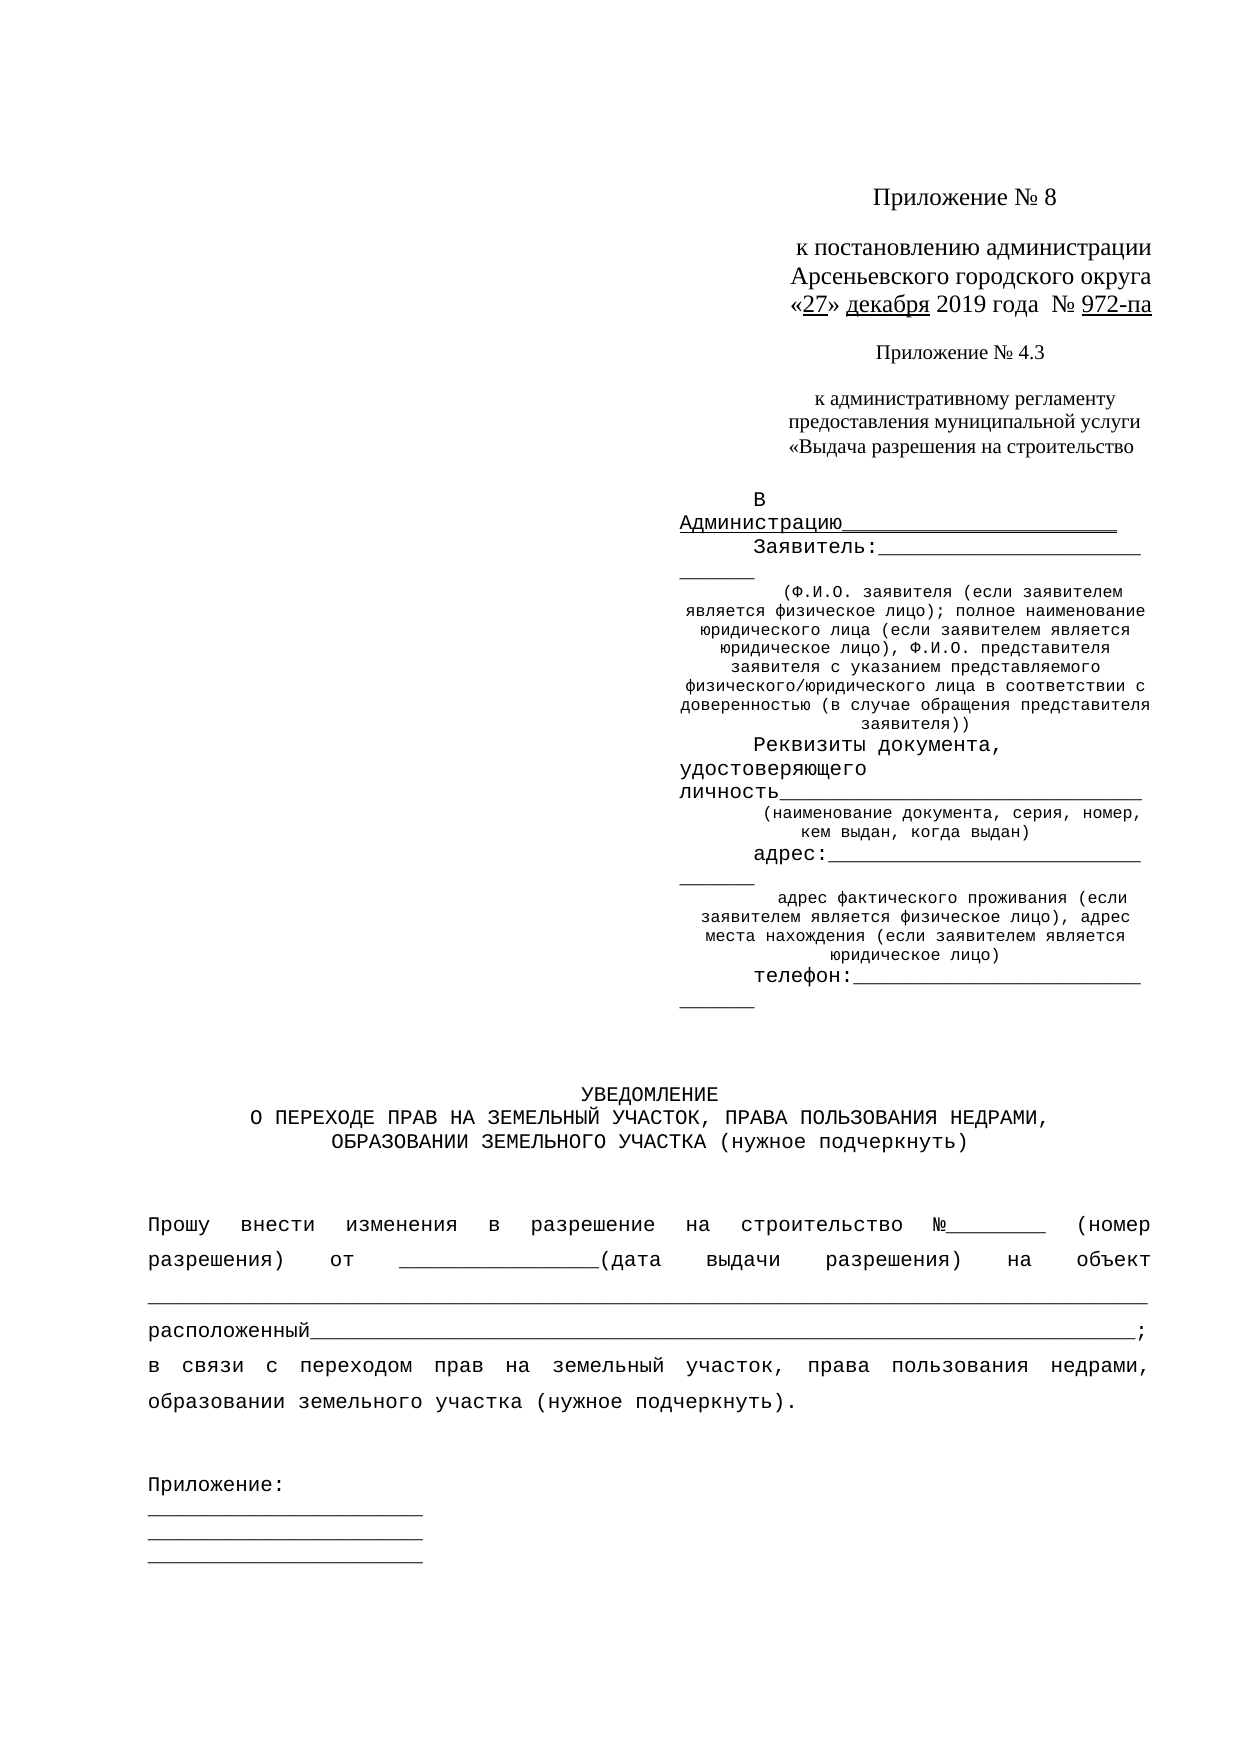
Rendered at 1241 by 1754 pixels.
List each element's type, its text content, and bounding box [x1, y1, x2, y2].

text (наименование документа, серия, номер, кем выдан, когда выдан) [679, 805, 1152, 843]
text Арсеньевского городского округа [148, 261, 1152, 289]
text в связи с переходом прав на земельный участок, права пользования недрами, образовании земельного участка (нужное подчеркнуть). [148, 1355, 1152, 1414]
text Приложение: [148, 1473, 1152, 1497]
text Заявитель:___________________________ [679, 536, 1152, 583]
text ______________________ [148, 1521, 1152, 1544]
text Реквизиты документа, удостоверяющего личность_____________________________ [679, 734, 1152, 805]
text адрес:_______________________________ [679, 843, 1152, 890]
text расположенный__________________________________________________________________; [148, 1320, 1152, 1344]
text телефон:_____________________________ [679, 966, 1152, 1013]
text «Выдача разрешения на строительство [148, 433, 1152, 458]
text ______________________ [148, 1497, 1152, 1521]
text Приложение № 4.3 [148, 340, 1152, 364]
text ОБРАЗОВАНИИ ЗЕМЕЛЬНОГО УЧАСТКА (нужное подчеркнуть) [148, 1131, 1152, 1155]
text О ПЕРЕХОДЕ ПРАВ НА ЗЕМЕЛЬНЫЙ УЧАСТОК, ПРАВА ПОЛЬЗОВАНИЯ НЕДРАМИ, [148, 1107, 1152, 1131]
text «27» декабря 2019 года № 972-па [148, 289, 1152, 318]
text адрес фактического проживания (если заявителем является физическое лицо), адрес места нахождения (если заявителем является юридическое лицо) [679, 890, 1152, 966]
text УВЕДОМЛЕНИЕ [148, 1084, 1152, 1107]
text Приложение № 8 [148, 182, 1152, 210]
text предоставления муниципальной услуги [148, 409, 1152, 433]
text Прошу внести изменения в разрешение на строительство №________ (номер разрешения) от ________________(дата выдачи разрешения) на объект ________________________________________________________________________________ [148, 1214, 1152, 1308]
text к административному регламенту [148, 385, 1152, 409]
text ______________________ [148, 1544, 1152, 1568]
text (Ф.И.О. заявителя (если заявителем является физическое лицо); полное наименование юридического лица (если заявителем является юридическое лицо), Ф.И.О. представителя заявителя с указанием представляемого физического/юридического лица в соответствии с доверенностью (в случае обращения представителя заявителя)) [679, 583, 1152, 734]
text к постановлению администрации [148, 232, 1152, 261]
text В Администрацию______________________ [679, 489, 1152, 536]
